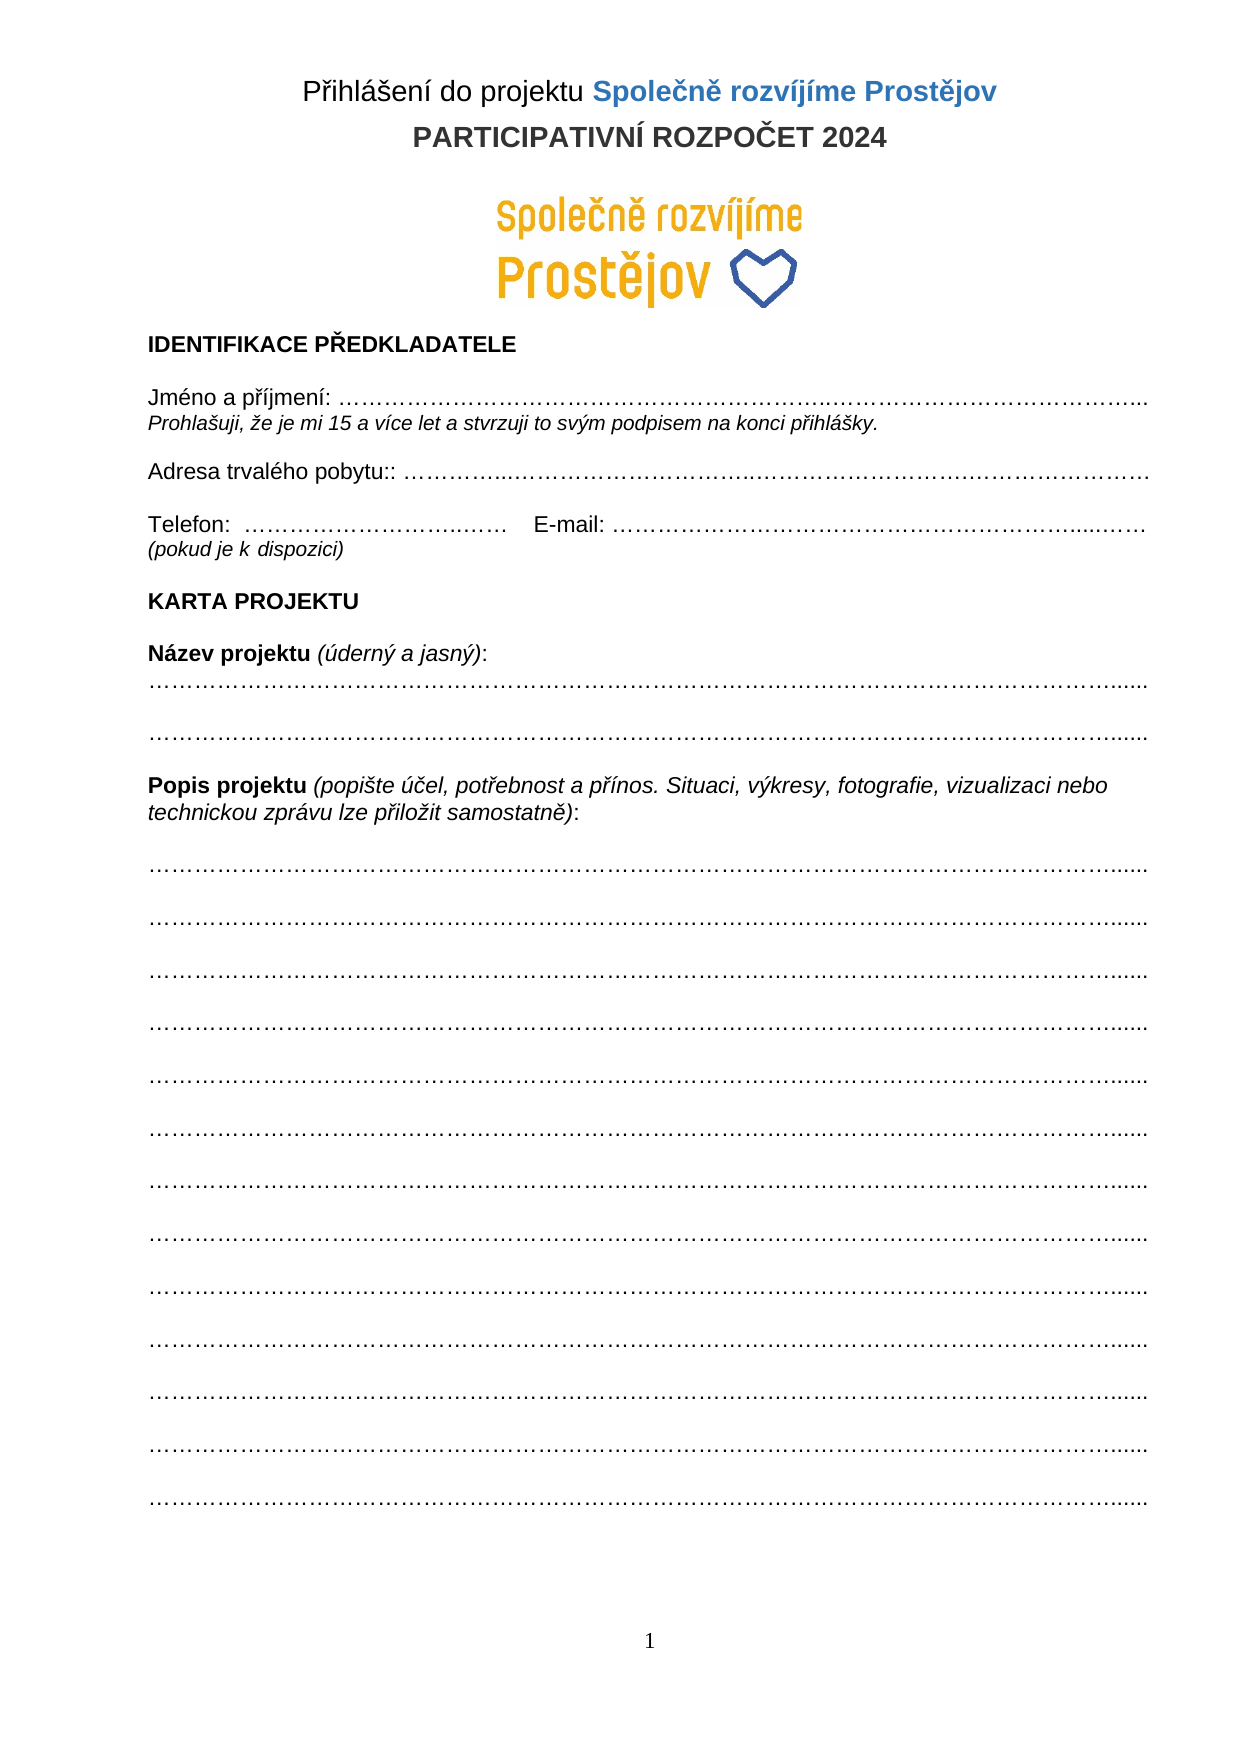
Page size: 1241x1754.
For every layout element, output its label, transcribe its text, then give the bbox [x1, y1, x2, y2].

text ………………………………………………………………………………………………………………...... [148, 1273, 1152, 1299]
text ………………………………………………………………………………………………………………...... [148, 1378, 1152, 1404]
text PARTICIPATIVNÍ ROZPOČET 2024 [148, 120, 1152, 153]
text ………………………………………………………………………………………………………………...... [148, 1062, 1152, 1088]
text ………………………………………………………………………………………………………………...... [148, 719, 1152, 746]
picture [495, 194, 802, 307]
text ………………………………………………………………………………………………………………...... [148, 1220, 1152, 1246]
text Prohlašuji, že je mi 15 a více let a stvrzuji to svým podpisem na konci přihlášky. [148, 410, 1152, 434]
text ………………………………………………………………………………………………………………...... [148, 904, 1152, 930]
text ………………………………………………………………………………………………………………...... [148, 1167, 1152, 1194]
text Název projektu (úderný a jasný): ………………………………………………………………………………………………………………...... [148, 640, 1152, 693]
text ………………………………………………………………………………………………………………...... [148, 1326, 1152, 1352]
text ………………………………………………………………………………………………………………...... [148, 1484, 1152, 1510]
text ………………………………………………………………………………………………………………...... [148, 1115, 1152, 1141]
text IDENTIFIKACE PŘEDKLADATELE [148, 331, 1152, 358]
text Jméno a příjmení: ………………………………………………………..…………………………………... [148, 384, 1152, 410]
text ………………………………………………………………………………………………………………...... [148, 1431, 1152, 1457]
text Adresa trvalého pobytu:: …………...…………………………..……………………….…………………… [148, 458, 1152, 484]
text (pokud je k dispozici) [148, 537, 1152, 561]
text Přihlášení do projektu Společně rozvíjíme Prostějov [148, 74, 1152, 107]
text Telefon: ………………………..…… E-mail: …………………………………………………….....…… [148, 511, 1152, 537]
text Popis projektu (popište účel, potřebnost a přínos. Situaci, výkresy, fotografie, vizualizaci nebo technickou zprávu lze přiložit samostatně): [148, 772, 1152, 825]
text ………………………………………………………………………………………………………………...... [148, 957, 1152, 983]
text ………………………………………………………………………………………………………………...... [148, 851, 1152, 877]
text ………………………………………………………………………………………………………………...... [148, 1009, 1152, 1036]
text KARTA PROJEKTU [148, 588, 1152, 614]
